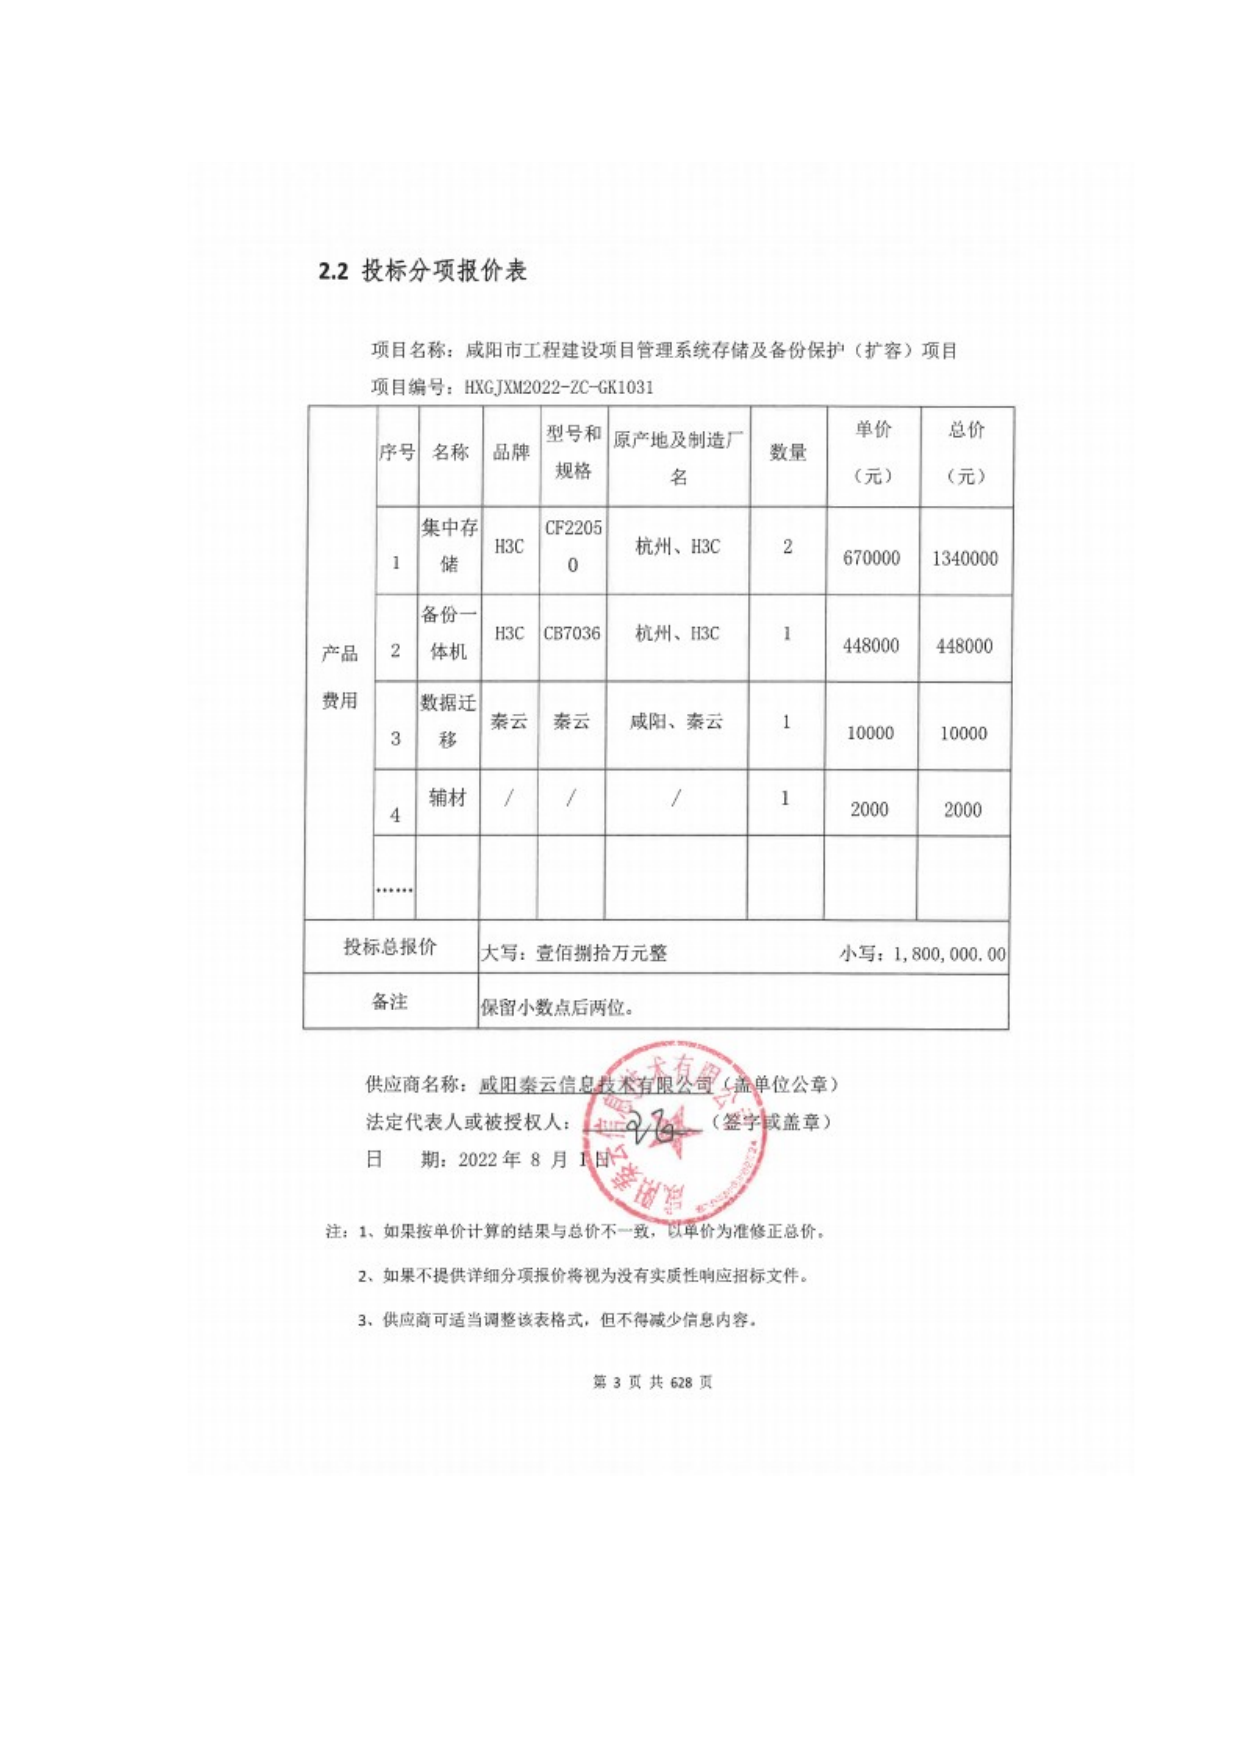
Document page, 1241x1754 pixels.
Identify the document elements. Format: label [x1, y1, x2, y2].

picture [187, 162, 1135, 1476]
